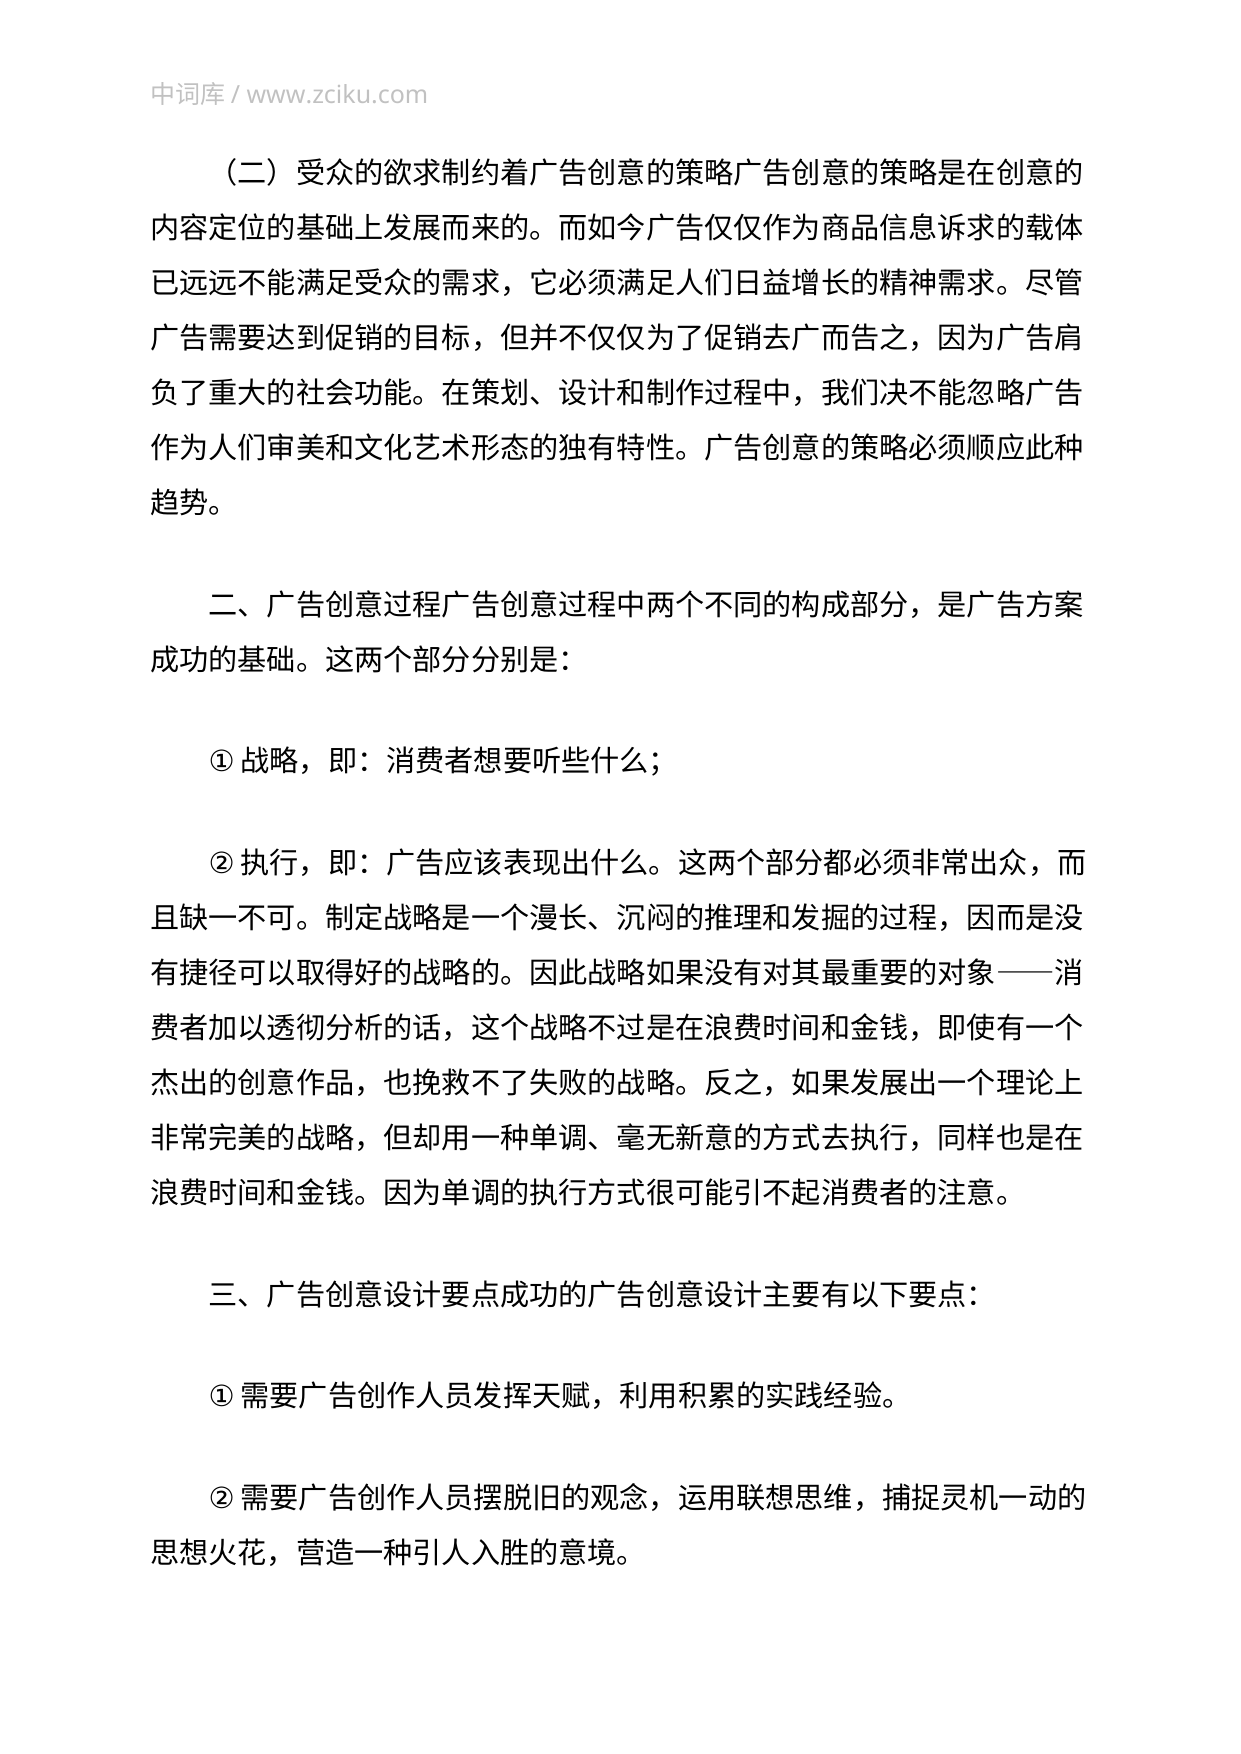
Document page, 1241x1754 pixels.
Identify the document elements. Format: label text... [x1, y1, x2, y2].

text ①需要广告创作人员发挥天赋，利用积累的实践经验。 [150, 1373, 1090, 1415]
text 三、广告创意设计要点成功的广告创意设计主要有以下要点： [150, 1271, 1090, 1313]
text 二、广告创意过程广告创意过程中两个不同的构成部分，是广告方案成功的基础。这两个部分分别是： [150, 581, 1090, 678]
text ①战略，即：消费者想要听些什么； [150, 738, 1090, 780]
text ②需要广告创作人员摆脱旧的观念，运用联想思维，捕捉灵机一动的思想火花，营造一种引人入胜的意境。 [150, 1475, 1090, 1572]
text ②执行，即：广告应该表现出什么。这两个部分都必须非常出众，而且缺一不可。制定战略是一个漫长、沉闷的推理和发掘的过程，因而是没有捷径可以取得好的战略的。因此战略如果没有对其最重要的对象——消费者加以透彻分析的话，这个战略不过是在浪费时间和金钱，即使有一个杰出的创意作品，也挽救不了失败的战略。反之，如果发展出一个理论上非常完美的战略，但却用一种单调、毫无新意的方式去执行，同样也是在浪费时间和金钱。因为单调的执行方式很可能引不起消费者的注意。 [150, 840, 1090, 1212]
text （二）受众的欲求制约着广告创意的策略广告创意的策略是在创意的内容定位的基础上发展而来的。而如今广告仅仅作为商品信息诉求的载体已远远不能满足受众的需求，它必须满足人们日益增长的精神需求。尽管广告需要达到促销的目标，但并不仅仅为了促销去广而告之，因为广告肩负了重大的社会功能。在策划、设计和制作过程中，我们决不能忽略广告作为人们审美和文化艺术形态的独有特性。广告创意的策略必须顺应此种趋势。 [150, 150, 1090, 522]
